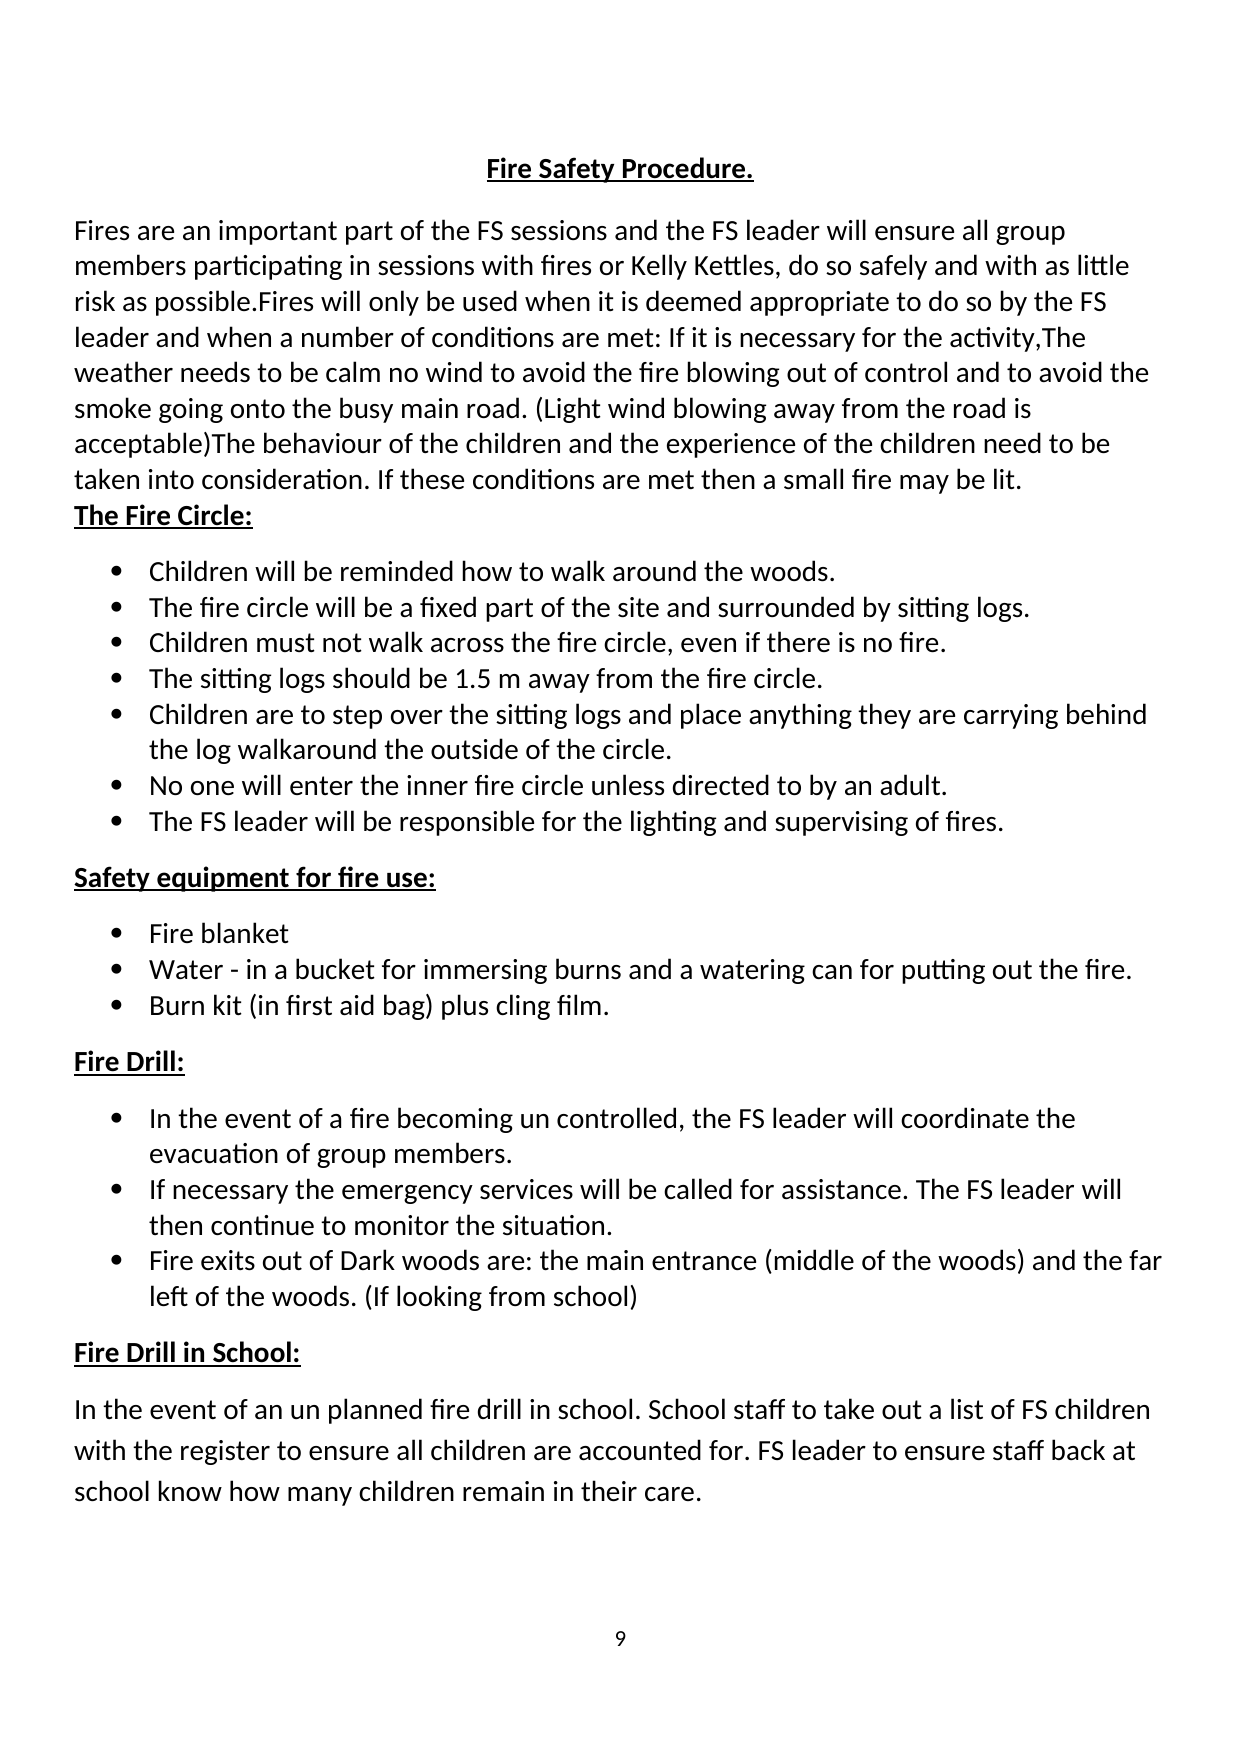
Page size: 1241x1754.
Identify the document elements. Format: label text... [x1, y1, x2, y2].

list In the event of a fire becoming un controlled, the FS leader will coordinate the evacuation of group members. [111, 1100, 1167, 1171]
list No one will enter the inner fire circle unless directed to by an adult. [111, 767, 1167, 803]
list Burn kit (in first aid bag) plus cling film. [111, 987, 1167, 1022]
text Fire Drill in School: [74, 1334, 1167, 1370]
list The sitting logs should be 1.5 m away from the fire circle. [111, 660, 1167, 696]
list If necessary the emergency services will be called for assistance. The FS leader will then continue to monitor the situation. [111, 1171, 1167, 1242]
list Fire exits out of Dark woods are: the main entrance (middle of the woods) and the far left of the woods. (If looking from school) [111, 1242, 1167, 1313]
list Children will be reminded how to walk around the woods. [111, 553, 1167, 589]
list Fire blanket [111, 916, 1167, 951]
text Fires are an important part of the FS sessions and the FS leader will ensure all group members participating in sessions with fires or Kelly Kettles, do so safely and with as little risk as possible.Fires will only be used when it is deemed appropriate to do so by the FS leader and when a number of conditions are met: If it is necessary for the activity,The weather needs to be calm no wind to avoid the fire blowing out of control and to avoid the smoke going onto the busy main road. (Light wind blowing away from the road is acceptable)The behaviour of the children and the experience of the children need to be taken into consideration. If these conditions are met then a small fire may be lit. [74, 212, 1167, 497]
list Children are to step over the sitting logs and place anything they are carrying behind the log walkaround the outside of the circle. [111, 696, 1167, 767]
text In the event of an un planned fire drill in school. School staff to take out a list of FS children with the register to ensure all children are accounted for. FS leader to ensure staff back at school know how many children remain in their care. [74, 1391, 1167, 1508]
list The fire circle will be a fixed part of the site and surrounded by sitting logs. [111, 589, 1167, 624]
list Water - in a bucket for immersing burns and a watering can for putting out the fire. [111, 951, 1167, 987]
text Safety equipment for fire use: [74, 859, 1167, 895]
list Children must not walk across the fire circle, even if there is no fire. [111, 624, 1167, 660]
text The Fire Circle: [74, 497, 1167, 532]
text Fire Drill: [74, 1043, 1167, 1079]
text Fire Safety Procedure. [74, 150, 1167, 186]
list The FS leader will be responsible for the lighting and supervising of fires. [111, 803, 1167, 838]
